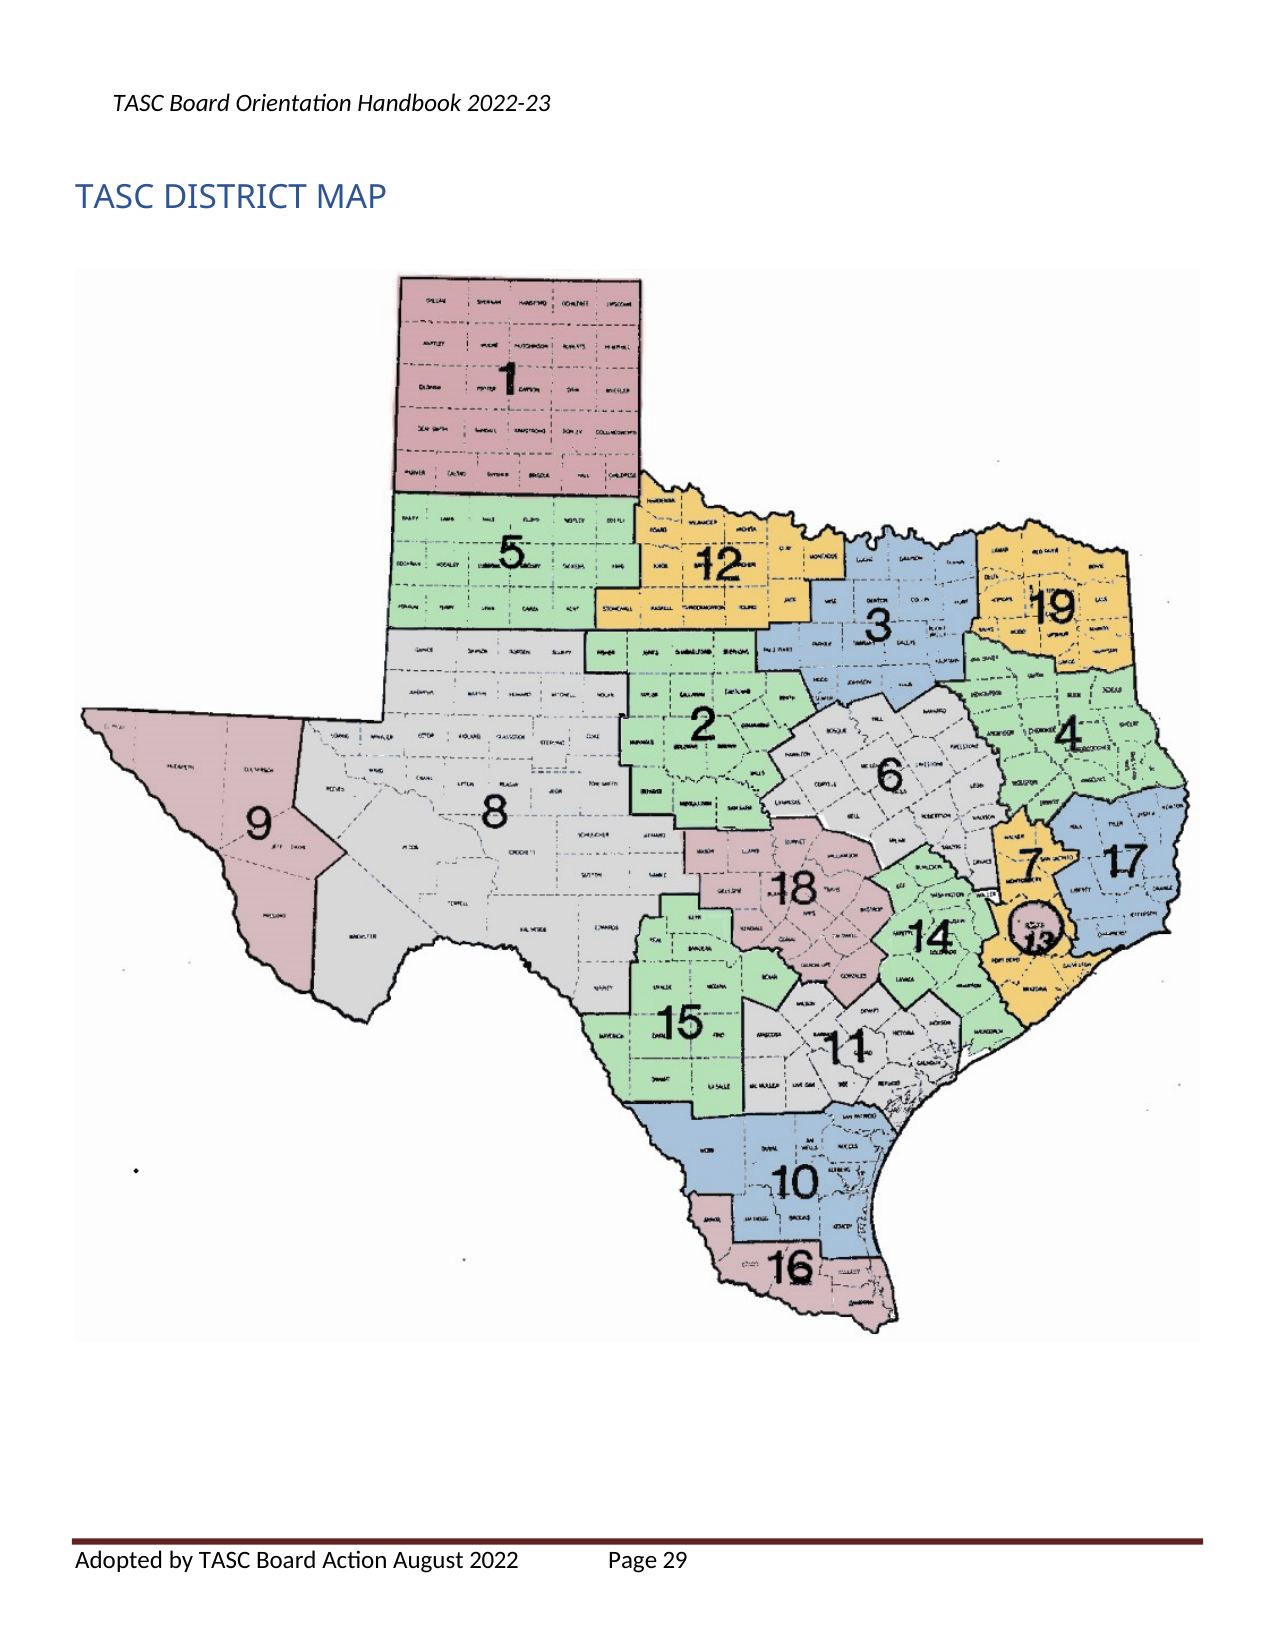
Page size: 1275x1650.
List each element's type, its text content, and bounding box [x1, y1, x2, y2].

text TASC Board Orientation Handbook 2022-23 [112, 87, 1200, 118]
subtitle TASC District Map [75, 173, 1200, 219]
picture [75, 269, 1200, 1342]
